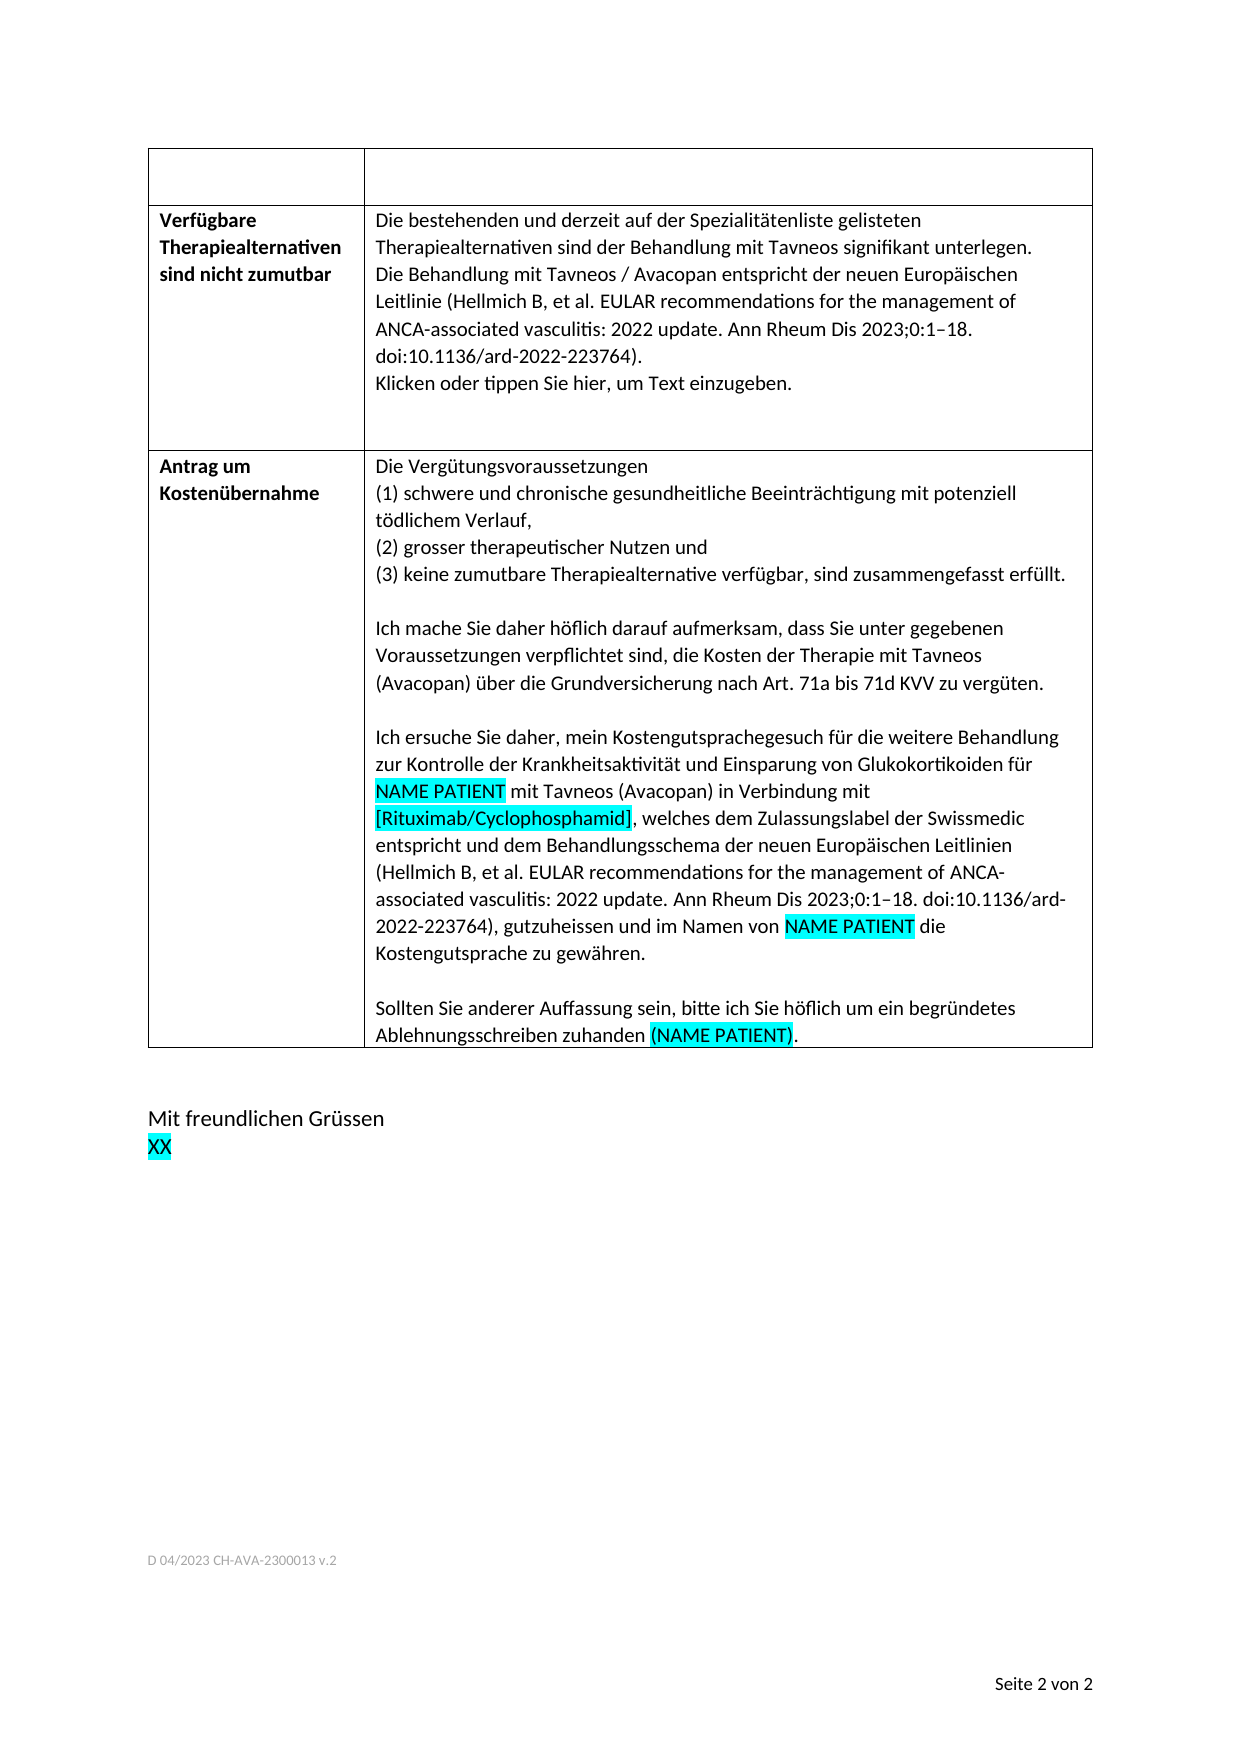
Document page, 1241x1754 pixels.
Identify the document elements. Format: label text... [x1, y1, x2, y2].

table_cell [365, 149, 1092, 205]
table_cell Die Vergütungsvoraussetzungen (1) schwere und chronische gesundheitliche Beeinträchtigung mit potenziell tödlichem Verlauf, (2) grosser therapeutischer Nutzen und (3) keine zumutbare Therapiealternative verfügbar, sind zusammengefasst erfüllt. Ich mache Sie daher höflich darauf aufmerksam, dass Sie unter gegebenen Voraussetzungen verpflichtet sind, die Kosten der Therapie mit Tavneos (Avacopan) über die Grundversicherung nach Art. 71a bis 71d KVV zu vergüten. Ich ersuche Sie daher, mein Kostengutsprachegesuch für die weitere Behandlung zur Kontrolle der Krankheitsaktivität und Einsparung von Glukokortikoiden für NAME PATIENT mit Tavneos (Avacopan) in Verbindung mit [Rituximab/Cyclophosphamid], welches dem Zulassungslabel der Swissmedic entspricht und dem Behandlungsschema der neuen Europäischen Leitlinien (Hellmich B, et al. EULAR recommendations for the management of ANCA-associated vasculitis: 2022 update. Ann Rheum Dis 2023;0:1–18. doi:10.1136/ard-2022-223764), gutzuheissen und im Namen von NAME PATIENT die Kostengutsprache zu gewähren. Sollten Sie anderer Auffassung sein, bitte ich Sie höflich um ein begründetes Ablehnungsschreiben zuhanden (NAME PATIENT). [365, 451, 1092, 1047]
table_cell Die bestehenden und derzeit auf der Spezialitätenliste gelisteten Therapiealternativen sind der Behandlung mit Tavneos signifikant unterlegen. Die Behandlung mit Tavneos / Avacopan entspricht der neuen Europäischen Leitlinie (Hellmich B, et al. EULAR recommendations for the management of ANCA-associated vasculitis: 2022 update. Ann Rheum Dis 2023;0:1–18. doi:10.1136/ard-2022-223764). [365, 206, 1092, 450]
text XX [148, 1132, 1093, 1160]
table_cell Antrag um Kostenübernahme [149, 451, 364, 1047]
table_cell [149, 149, 364, 205]
table_cell Verfügbare Therapiealternativen sind nicht zumutbar [149, 206, 364, 450]
text Mit freundlichen Grüssen [148, 1104, 1093, 1132]
